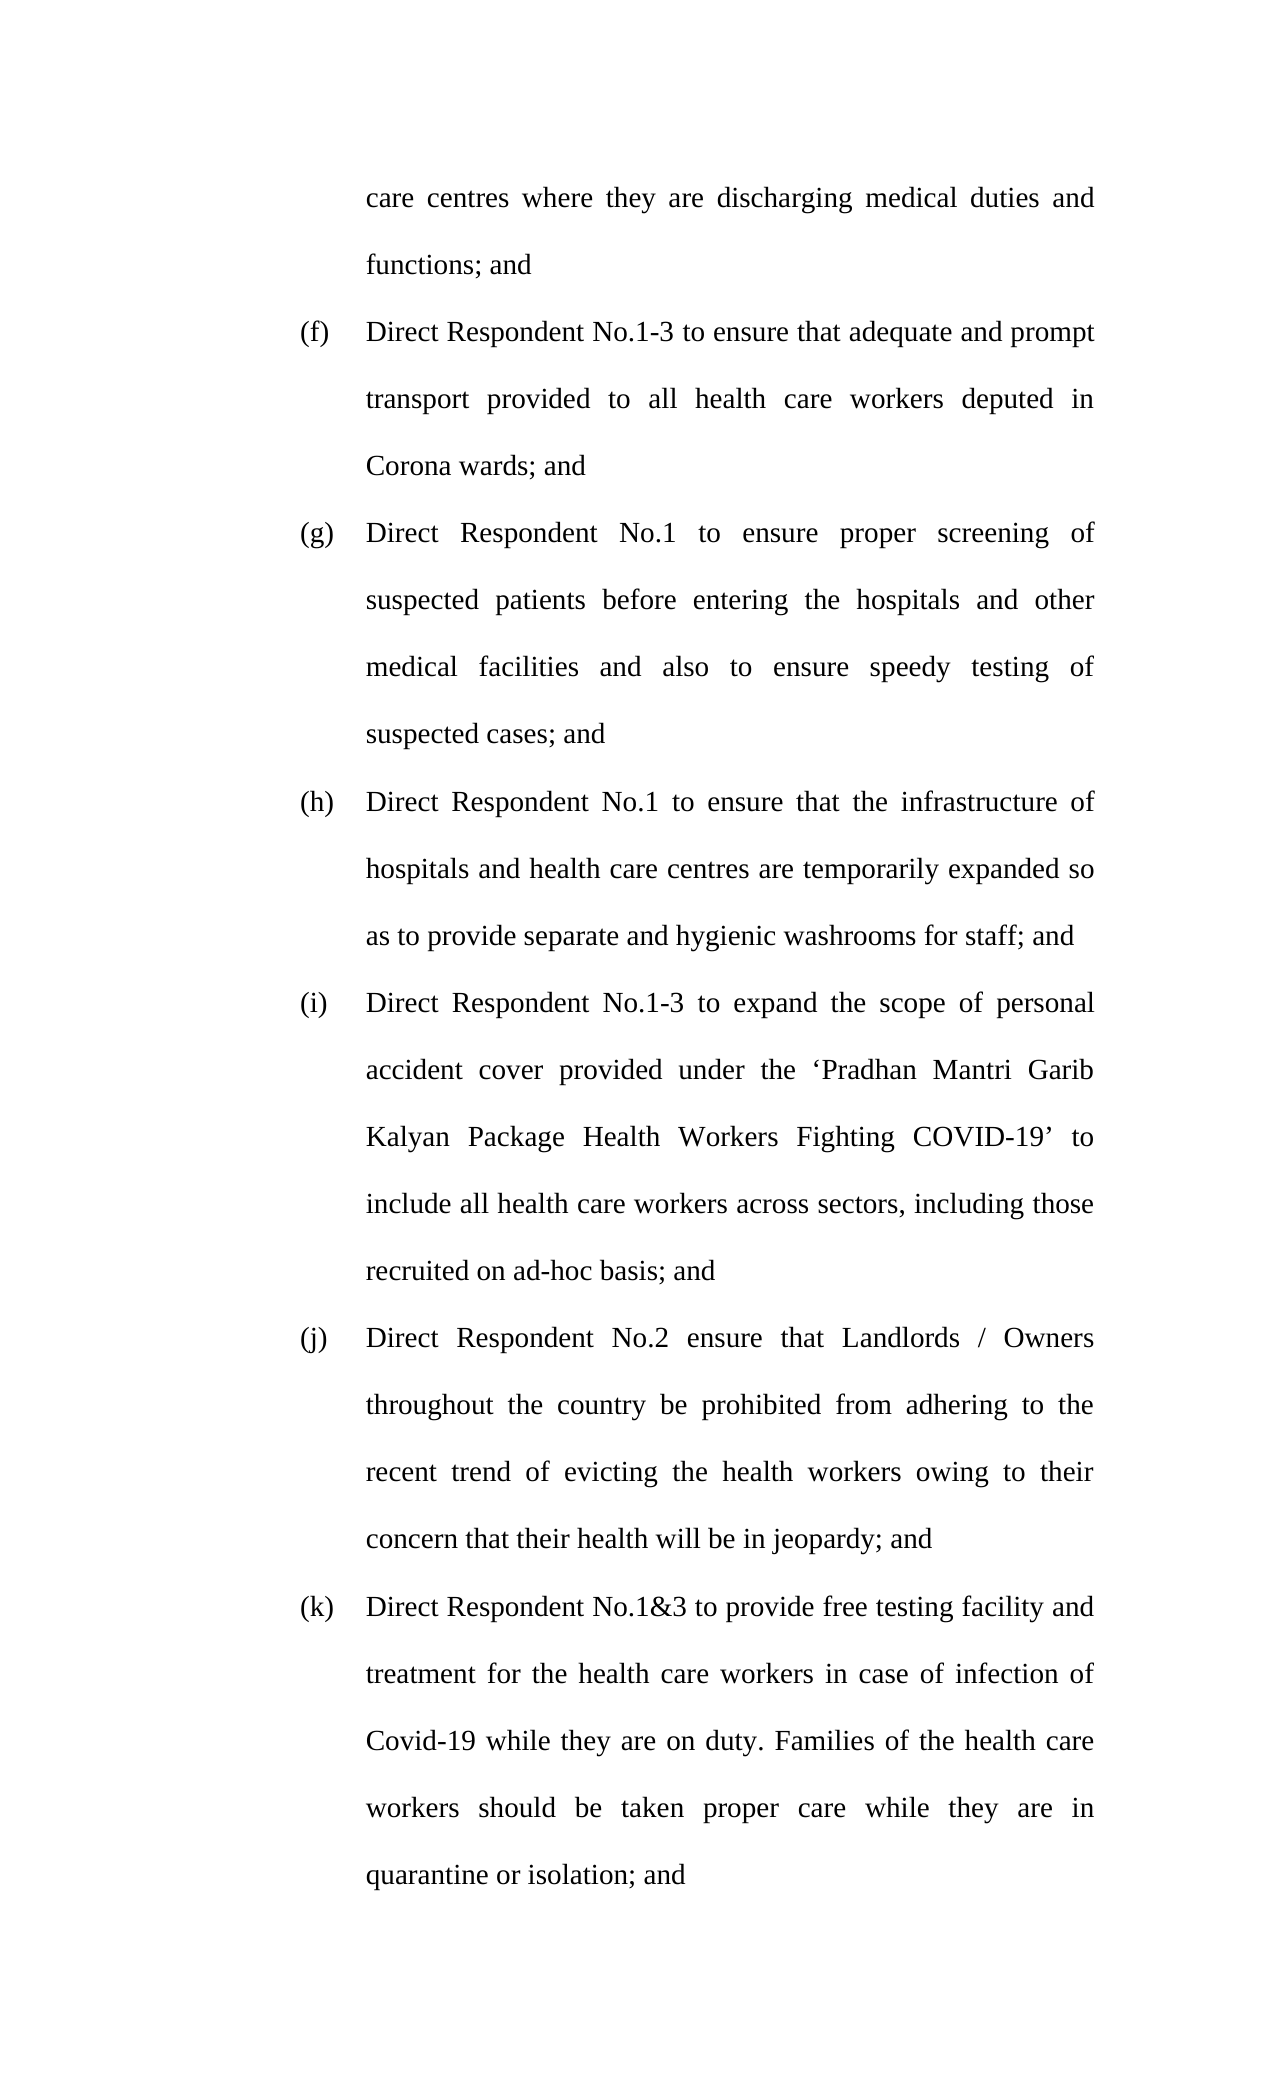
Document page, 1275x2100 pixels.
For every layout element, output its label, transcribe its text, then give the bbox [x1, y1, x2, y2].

list Direct Respondent No.1-3 to ensure that adequate and prompt transport provided to all health care workers deputed in Corona wards; and [300, 314, 1095, 482]
list Direct Respondent No.1 to ensure that the infrastructure of hospitals and health care centres are temporarily expanded so as to provide separate and hygienic washrooms for staff; and [300, 784, 1095, 951]
list Direct Respondent No.1&3 to provide free testing facility and treatment for the health care workers in case of infection of Covid-19 while they are on duty. Families of the health care workers should be taken proper care while they are in quarantine or isolation; and [300, 1589, 1095, 1891]
list Direct Respondent No.1-3 to expand the scope of personal accident cover provided under the ‘Pradhan Mantri Garib Kalyan Package Health Workers Fighting COVID-19’ to include all health care workers across sectors, including those recruited on ad-hoc basis; and [300, 985, 1095, 1287]
list Direct Respondent No.1 to ensure proper screening of suspected patients before entering the hospitals and other medical facilities and also to ensure speedy testing of suspected cases; and [300, 515, 1095, 750]
list Direct Respondent No.2 ensure that Landlords / Owners throughout the country be prohibited from adhering to the recent trend of evicting the health workers owing to their concern that their health will be in jeopardy; and [300, 1320, 1095, 1555]
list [300, 180, 1095, 281]
